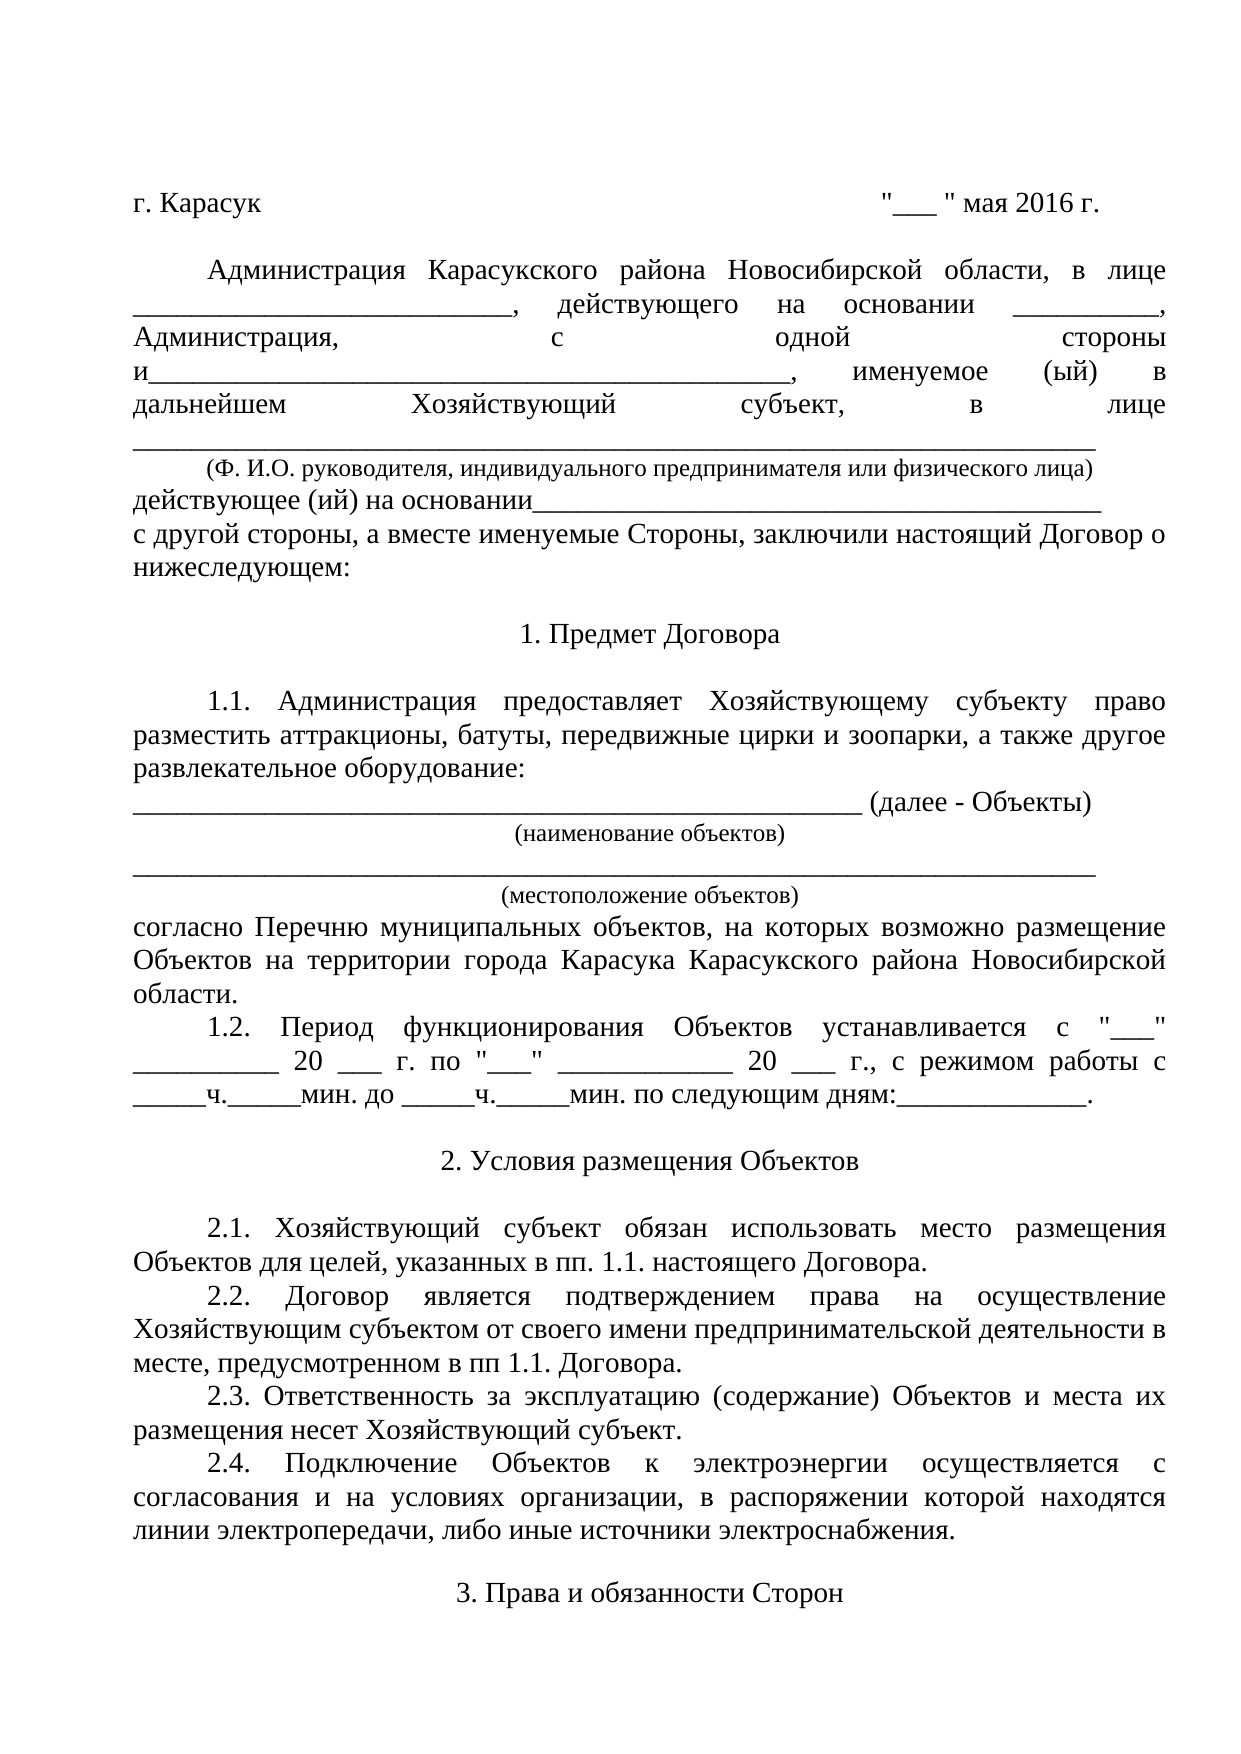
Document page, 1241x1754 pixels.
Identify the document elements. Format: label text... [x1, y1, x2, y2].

text Администрация Карасукского района Новосибирской области, в лице __________________________, действующего на основании __________, Администрация, с одной стороны и____________________________________________, именуемое (ый) в дальнейшем Хозяйствующий субъект, в лице __________________________________________________________________ [133, 252, 1167, 453]
text согласно Перечню муниципальных объектов, на которых возможно размещение Объектов на территории города Карасука Карасукского района Новосибирской области. [133, 909, 1167, 1009]
text с другой стороны, а вместе именуемые Стороны, заключили настоящий Договор о нижеследующем: [133, 516, 1167, 583]
text 2. Условия размещения Объектов [133, 1143, 1167, 1177]
text (местоположение объектов) [133, 880, 1167, 909]
text (наименование объектов) [133, 818, 1167, 846]
text __________________________________________________________________ [133, 846, 1167, 880]
text действующее (ий) на основании_______________________________________ [133, 482, 1167, 516]
text 2.4. Подключение Объектов к электроэнергии осуществляется с согласования и на условиях организации, в распоряжении которой находятся линии электропередачи, либо иные источники электроснабжения. [133, 1445, 1167, 1546]
text 1.1. Администрация предоставляет Хозяйствующему субъекту право разместить аттракционы, батуты, передвижные цирки и зоопарки, а также другое развлекательное оборудование: [133, 683, 1167, 784]
text 2.2. Договор является подтверждением права на осуществление Хозяйствующим субъектом от своего имени предпринимательской деятельности в месте, предусмотренном в пп 1.1. Договора. [133, 1278, 1167, 1378]
text 2.3. Ответственность за эксплуатацию (содержание) Объектов и места их размещения несет Хозяйствующий субъект. [133, 1378, 1167, 1445]
text __________________________________________________ (далее - Объекты) [133, 784, 1167, 818]
text 1. Предмет Договора [133, 616, 1167, 650]
text 3. Права и обязанности Сторон [133, 1575, 1167, 1608]
text г. Карасук "___ " мая 2016 г. [133, 185, 1167, 219]
text (Ф. И.О. руководителя, индивидуального предпринимателя или физического лица) [133, 453, 1167, 482]
text 1.2. Период функционирования Объектов устанавливается с "___" __________ 20 ___ г. по "___" ____________ 20 ___ г., с режимом работы с _____ч._____мин. до _____ч._____мин. по следующим дням:_____________. [133, 1009, 1167, 1110]
text 2.1. Хозяйствующий субъект обязан использовать место размещения Объектов для целей, указанных в пп. 1.1. настоящего Договора. [133, 1211, 1167, 1278]
